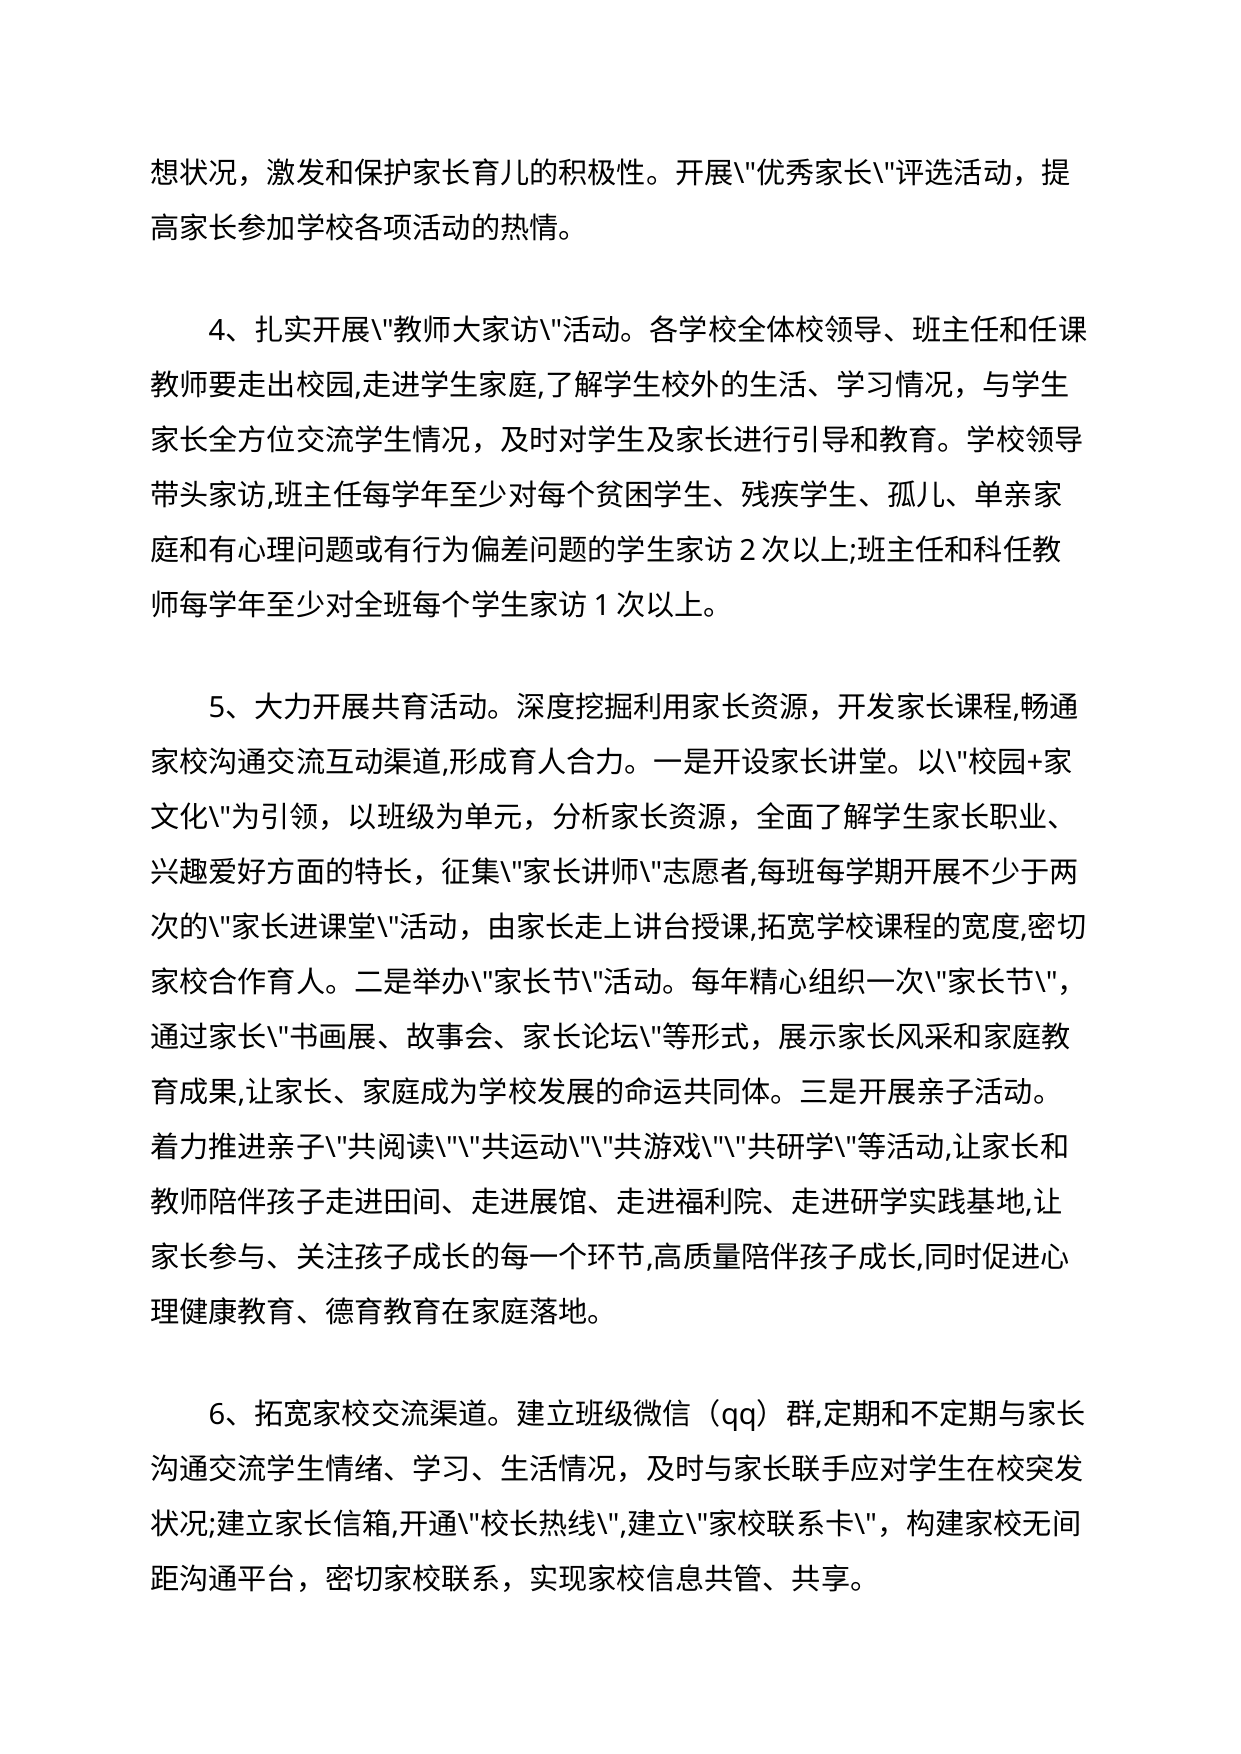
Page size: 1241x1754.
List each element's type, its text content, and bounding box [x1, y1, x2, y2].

text 5、大力开展共育活动。深度挖掘利用家长资源，开发家长课程,畅通家校沟通交流互动渠道,形成育人合力。一是开设家长讲堂。以\"校园+家文化\"为引领，以班级为单元，分析家长资源，全面了解学生家长职业、兴趣爱好方面的特长，征集\"家长讲师\"志愿者,每班每学期开展不少于两次的\"家长进课堂\"活动，由家长走上讲台授课,拓宽学校课程的宽度,密切家校合作育人。二是举办\"家长节\"活动。每年精心组织一次\"家长节\"，通过家长\"书画展、故事会、家长论坛\"等形式，展示家长风采和家庭教育成果,让家长、家庭成为学校发展的命运共同体。三是开展亲子活动。着力推进亲子\"共阅读\"\"共运动\"\"共游戏\"\"共研学\"等活动,让家长和教师陪伴孩子走进田间、走进展馆、走进福利院、走进研学实践基地,让家长参与、关注孩子成长的每一个环节,高质量陪伴孩子成长,同时促进心理健康教育、德育教育在家庭落地。 [150, 684, 1090, 1331]
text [150, 150, 1090, 247]
text 4、扎实开展\"教师大家访\"活动。各学校全体校领导、班主任和任课教师要走出校园,走进学生家庭,了解学生校外的生活、学习情况，与学生家长全方位交流学生情况，及时对学生及家长进行引导和教育。学校领导带头家访,班主任每学年至少对每个贫困学生、残疾学生、孤儿、单亲家庭和有心理问题或有行为偏差问题的学生家访2次以上;班主任和科任教师每学年至少对全班每个学生家访1次以上。 [150, 307, 1090, 624]
text 6、拓宽家校交流渠道。建立班级微信（qq）群,定期和不定期与家长沟通交流学生情绪、学习、生活情况，及时与家长联手应对学生在校突发状况;建立家长信箱,开通\"校长热线\",建立\"家校联系卡\"，构建家校无间距沟通平台，密切家校联系，实现家校信息共管、共享。 [150, 1390, 1090, 1598]
